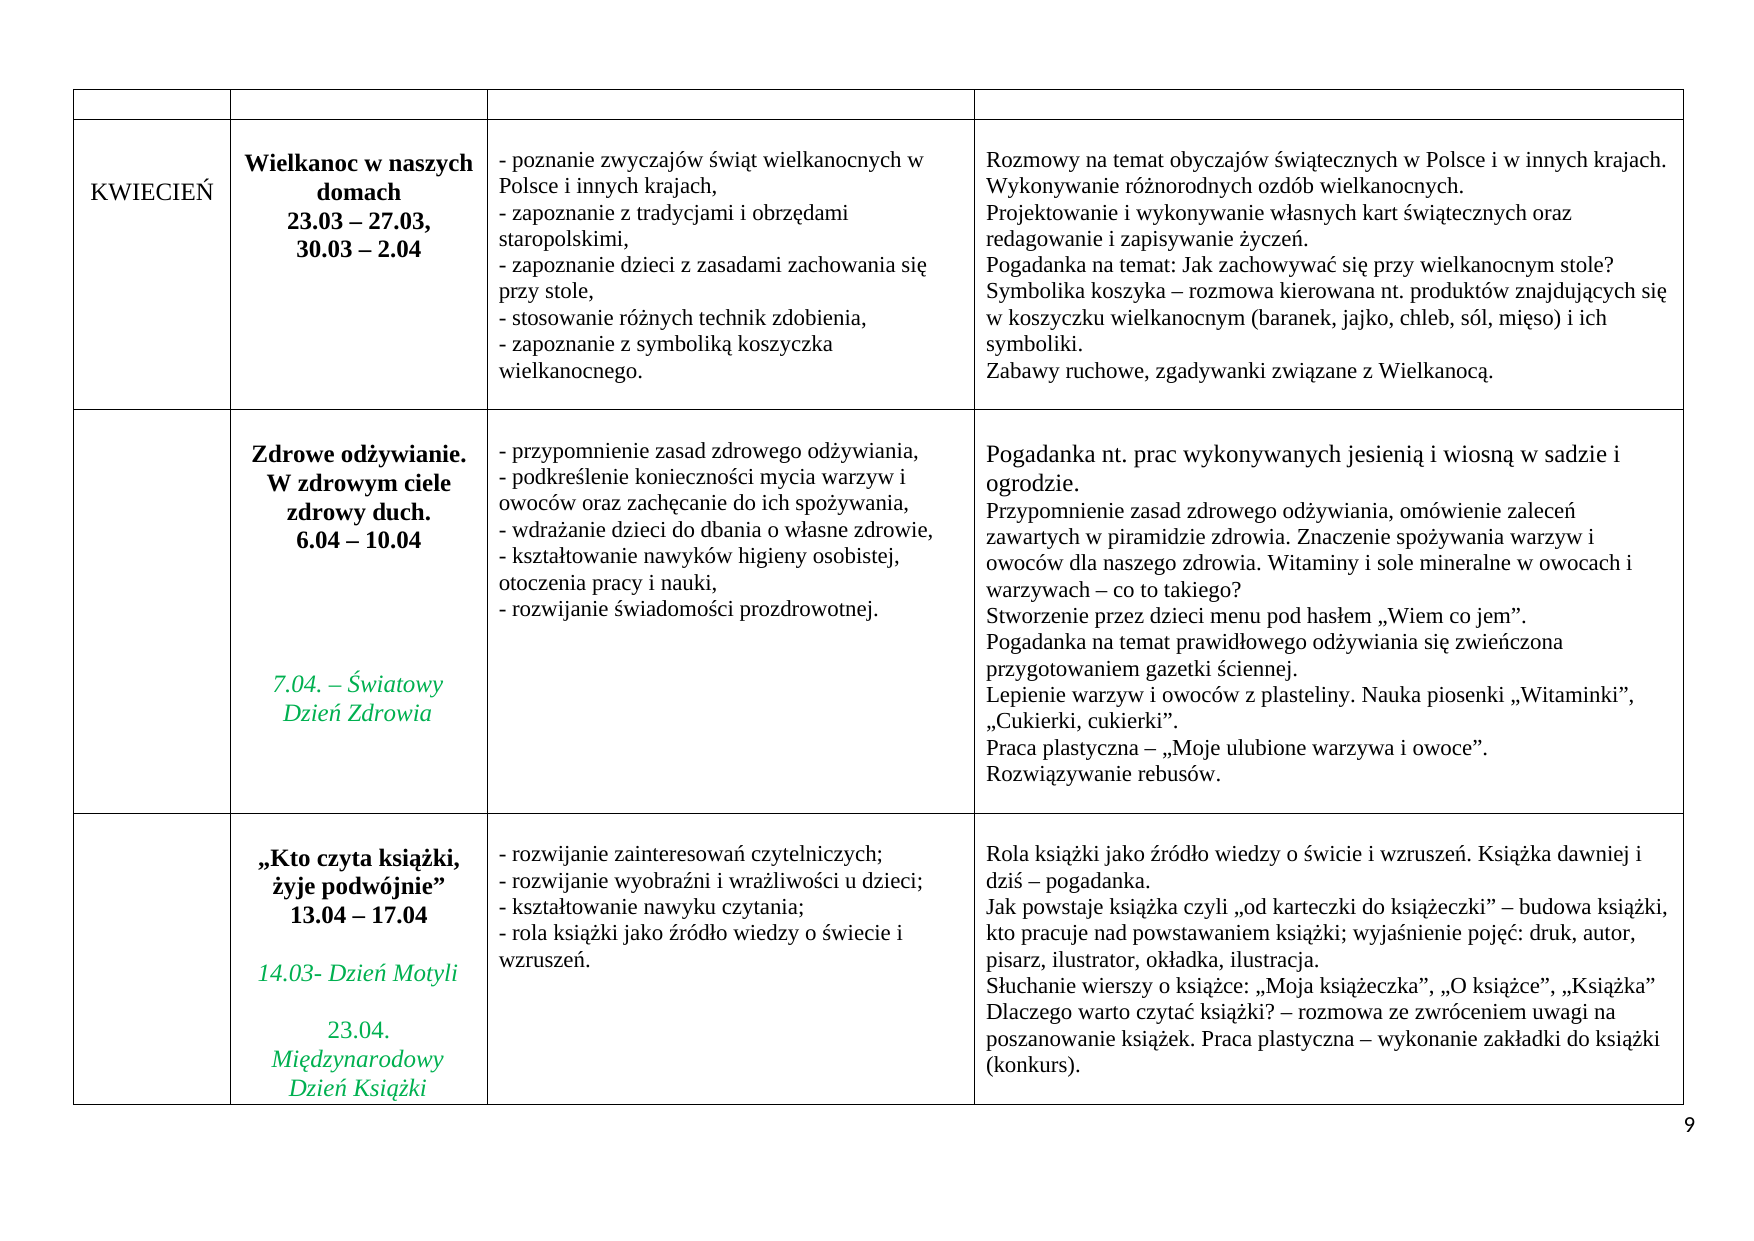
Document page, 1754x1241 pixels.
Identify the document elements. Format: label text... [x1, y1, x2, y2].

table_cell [975, 814, 1683, 1104]
table_cell - przypomnienie zasad zdrowego odżywiania, - podkreślenie konieczności mycia warzyw i owoców oraz zachęcanie do ich spożywania, - wdrażanie dzieci do dbania o własne zdrowie, - kształtowanie nawyków higieny osobistej, otoczenia pracy i nauki, - rozwijanie świadomości prozdrowotnej. [488, 410, 974, 813]
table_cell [488, 90, 974, 118]
table_cell Zdrowe odżywianie. W zdrowym ciele zdrowy duch. 6.04 – 10.04 7.04. – Światowy Dzień Zdrowia [231, 410, 487, 813]
table_cell Wielkanoc w naszych domach 23.03 – 27.03, 30.03 – 2.04 [231, 120, 487, 409]
table_cell Rozmowy na temat obyczajów świątecznych w Polsce i w innych krajach. Wykonywanie różnorodnych ozdób wielkanocnych. Projektowanie i wykonywanie własnych kart świątecznych oraz redagowanie i zapisywanie życzeń. Pogadanka na temat: Jak zachowywać się przy wielkanocnym stole? Symbolika koszyka – rozmowa kierowana nt. produktów znajdujących się w koszyczku wielkanocnym (baranek, jajko, chleb, sól, mięso) i ich symboliki. Zabawy ruchowe, zgadywanki związane z Wielkanocą. [975, 120, 1683, 409]
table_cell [231, 814, 487, 1104]
table_cell - poznanie zwyczajów świąt wielkanocnych w Polsce i innych krajach, - zapoznanie z tradycjami i obrzędami staropolskimi, - zapoznanie dzieci z zasadami zachowania się przy stole, - stosowanie różnych technik zdobienia, - zapoznanie z symboliką koszyczka wielkanocnego. [488, 120, 974, 409]
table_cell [975, 90, 1683, 118]
table_cell Pogadanka nt. prac wykonywanych jesienią i wiosną w sadzie i ogrodzie. Przypomnienie zasad zdrowego odżywiania, omówienie zaleceń zawartych w piramidzie zdrowia. Znaczenie spożywania warzyw i owoców dla naszego zdrowia. Witaminy i sole mineralne w owocach i warzywach – co to takiego? Stworzenie przez dzieci menu pod hasłem „Wiem co jem”. Pogadanka na temat prawidłowego odżywiania się zwieńczona przygotowaniem gazetki ściennej. Lepienie warzyw i owoców z plasteliny. Nauka piosenki „Witaminki”, „Cukierki, cukierki”. Praca plastyczna – „Moje ulubione warzywa i owoce”. Rozwiązywanie rebusów. [975, 410, 1683, 813]
table_cell [74, 410, 230, 813]
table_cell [488, 814, 974, 1104]
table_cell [231, 90, 487, 118]
table_cell KWIECIEŃ [74, 120, 230, 409]
table_cell [74, 814, 230, 1104]
table_cell [74, 90, 230, 118]
